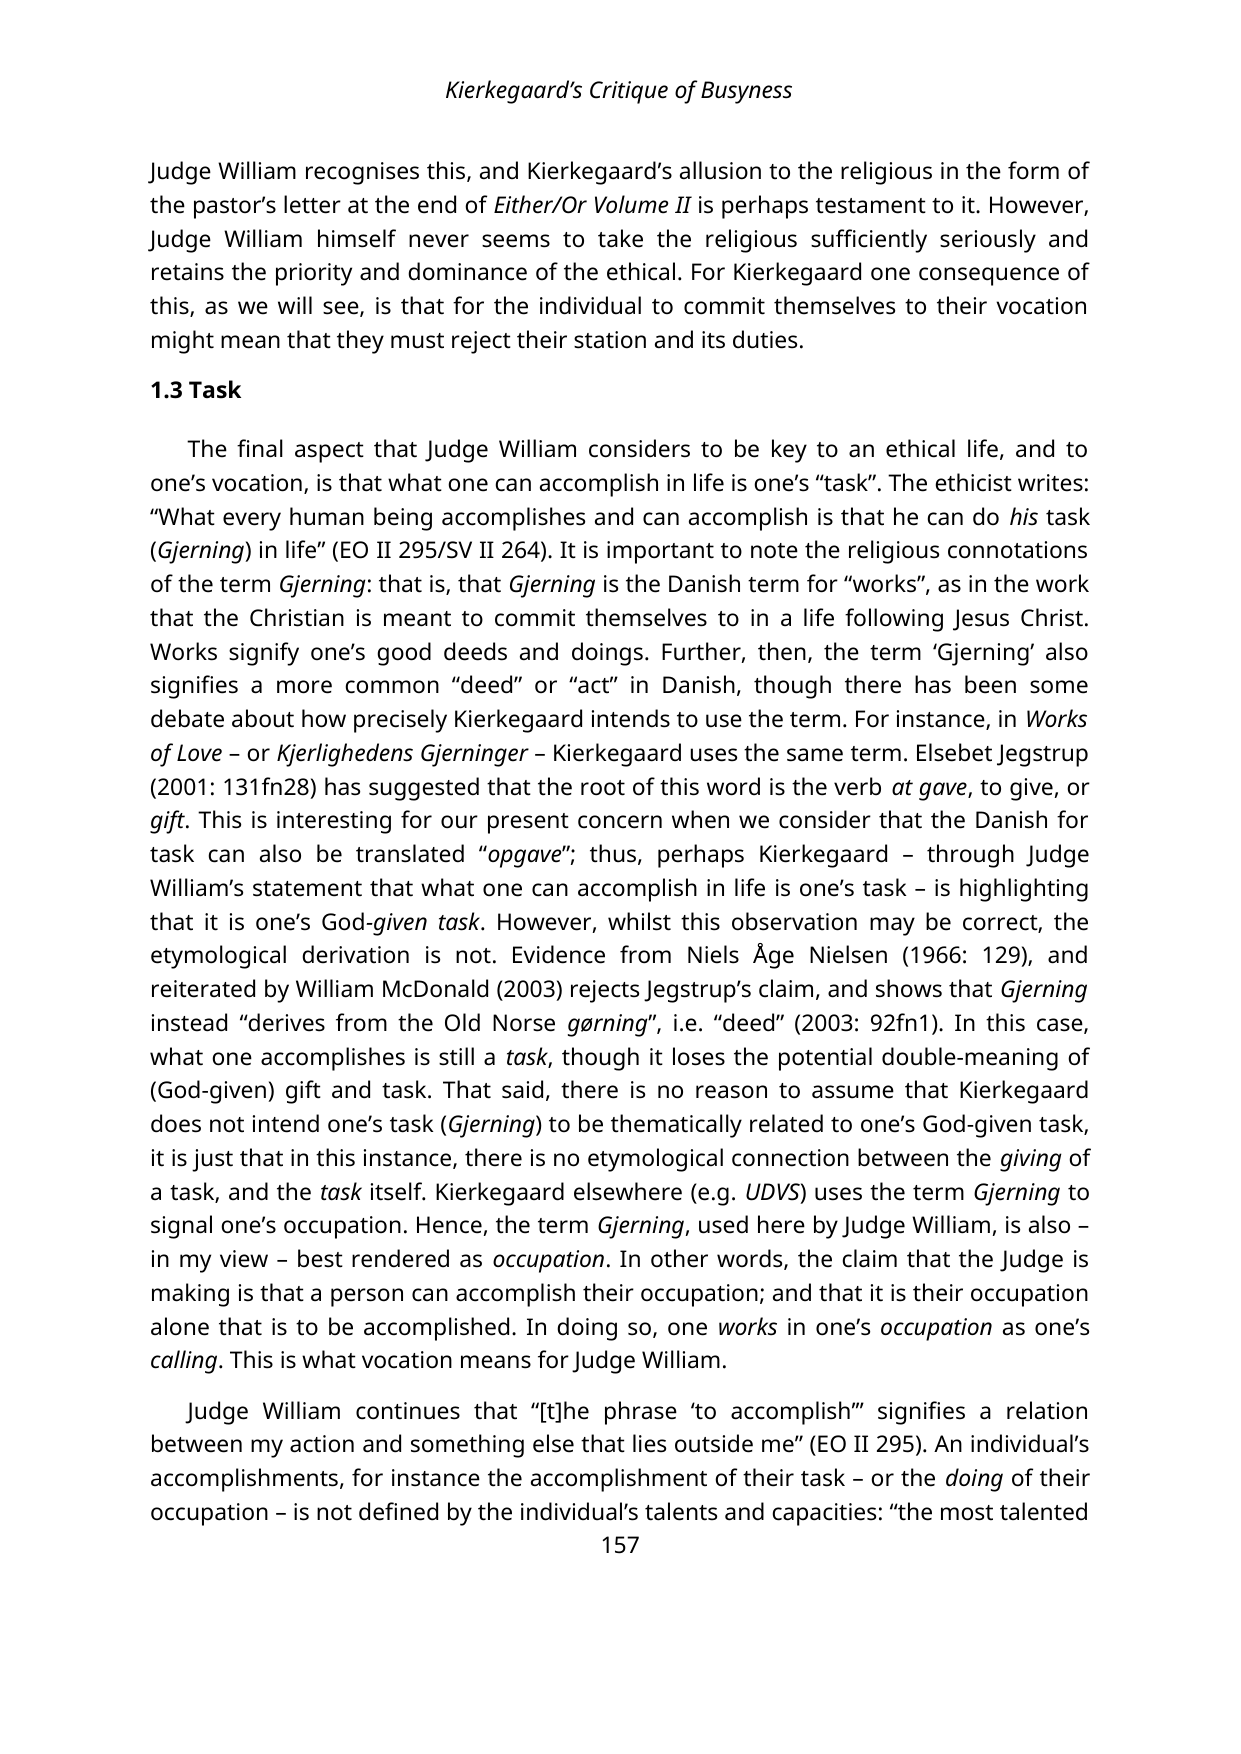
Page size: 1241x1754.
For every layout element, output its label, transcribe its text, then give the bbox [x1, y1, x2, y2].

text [150, 155, 1090, 355]
subtitle Task [150, 374, 1090, 405]
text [150, 1394, 1090, 1527]
text The final aspect that Judge William considers to be key to an ethical life, and to one’s vocation, is that what one can accomplish in life is one’s “task”. The ethicist writes: “What every human being accomplishes and can accomplish is that he can do his task (Gjerning) in life” (EO II 295/SV II 264). It is important to note the religious connotations of the term Gjerning: that is, that Gjerning is the Danish term for “works”, as in the work that the Christian is meant to commit themselves to in a life following Jesus Christ. Works signify one’s good deeds and doings. Further, then, the term ‘Gjerning’ also signifies a more common “deed” or “act” in Danish, though there has been some debate about how precisely Kierkegaard intends to use the term. For instance, in Works of Love – or Kjerlighedens Gjerninger – Kierkegaard uses the same term. Elsebet Jegstrup (2001: 131fn28) has suggested that the root of this word is the verb at gave, to give, or gift. This is interesting for our present concern when we consider that the Danish for task can also be translated “opgave”; thus, perhaps Kierkegaard – through Judge William’s statement that what one can accomplish in life is one’s task – is highlighting that it is one’s God-given task. However, whilst this observation may be correct, the etymological derivation is not. Evidence from Niels Åge Nielsen (1966: 129), and reiterated by William McDonald (2003) rejects Jegstrup’s claim, and shows that Gjerning instead “derives from the Old Norse gørning”, i.e. “deed” (2003: 92fn1). In this case, what one accomplishes is still a task, though it loses the potential double-meaning of (God-given) gift and task. That said, there is no reason to assume that Kierkegaard does not intend one’s task (Gjerning) to be thematically related to one’s God-given task, it is just that in this instance, there is no etymological connection between the giving of a task, and the task itself. Kierkegaard elsewhere (e.g. UDVS) uses the term Gjerning to signal one’s occupation. Hence, the term Gjerning, used here by Judge William, is also – in my view – best rendered as occupation. In other words, the claim that the Judge is making is that a person can accomplish their occupation; and that it is their occupation alone that is to be accomplished. In doing so, one works in one’s occupation as one’s calling. This is what vocation means for Judge William. [150, 433, 1090, 1375]
